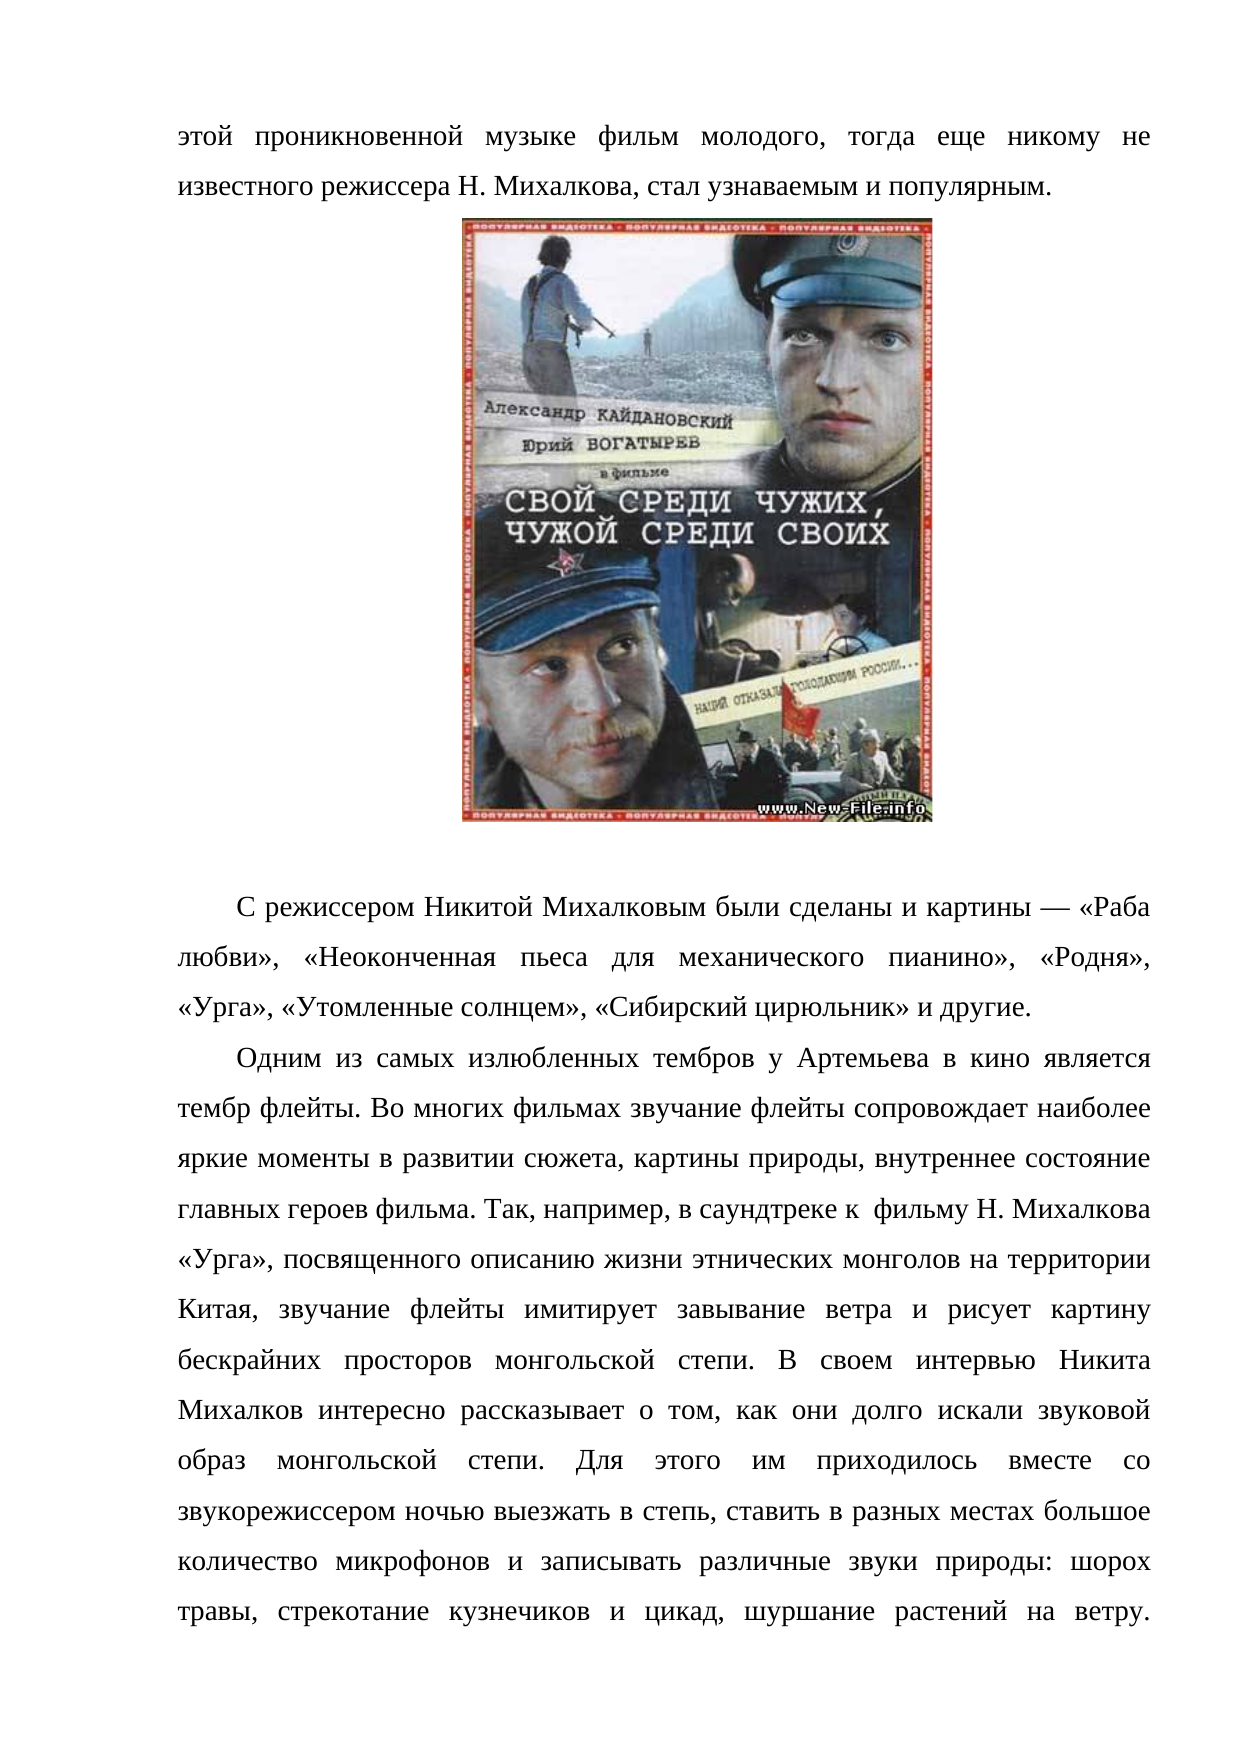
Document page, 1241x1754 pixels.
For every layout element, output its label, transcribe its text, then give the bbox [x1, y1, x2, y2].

picture [462, 218, 933, 822]
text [177, 1040, 1152, 1627]
text С режиссером Никитой Михалковым были сделаны и картины — «Раба любви», «Неоконченная пьеса для механического пианино», «Родня», «Урга», «Утомленные солнцем», «Сибирский цирюльник» и другие. [177, 889, 1152, 1023]
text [177, 118, 1152, 202]
